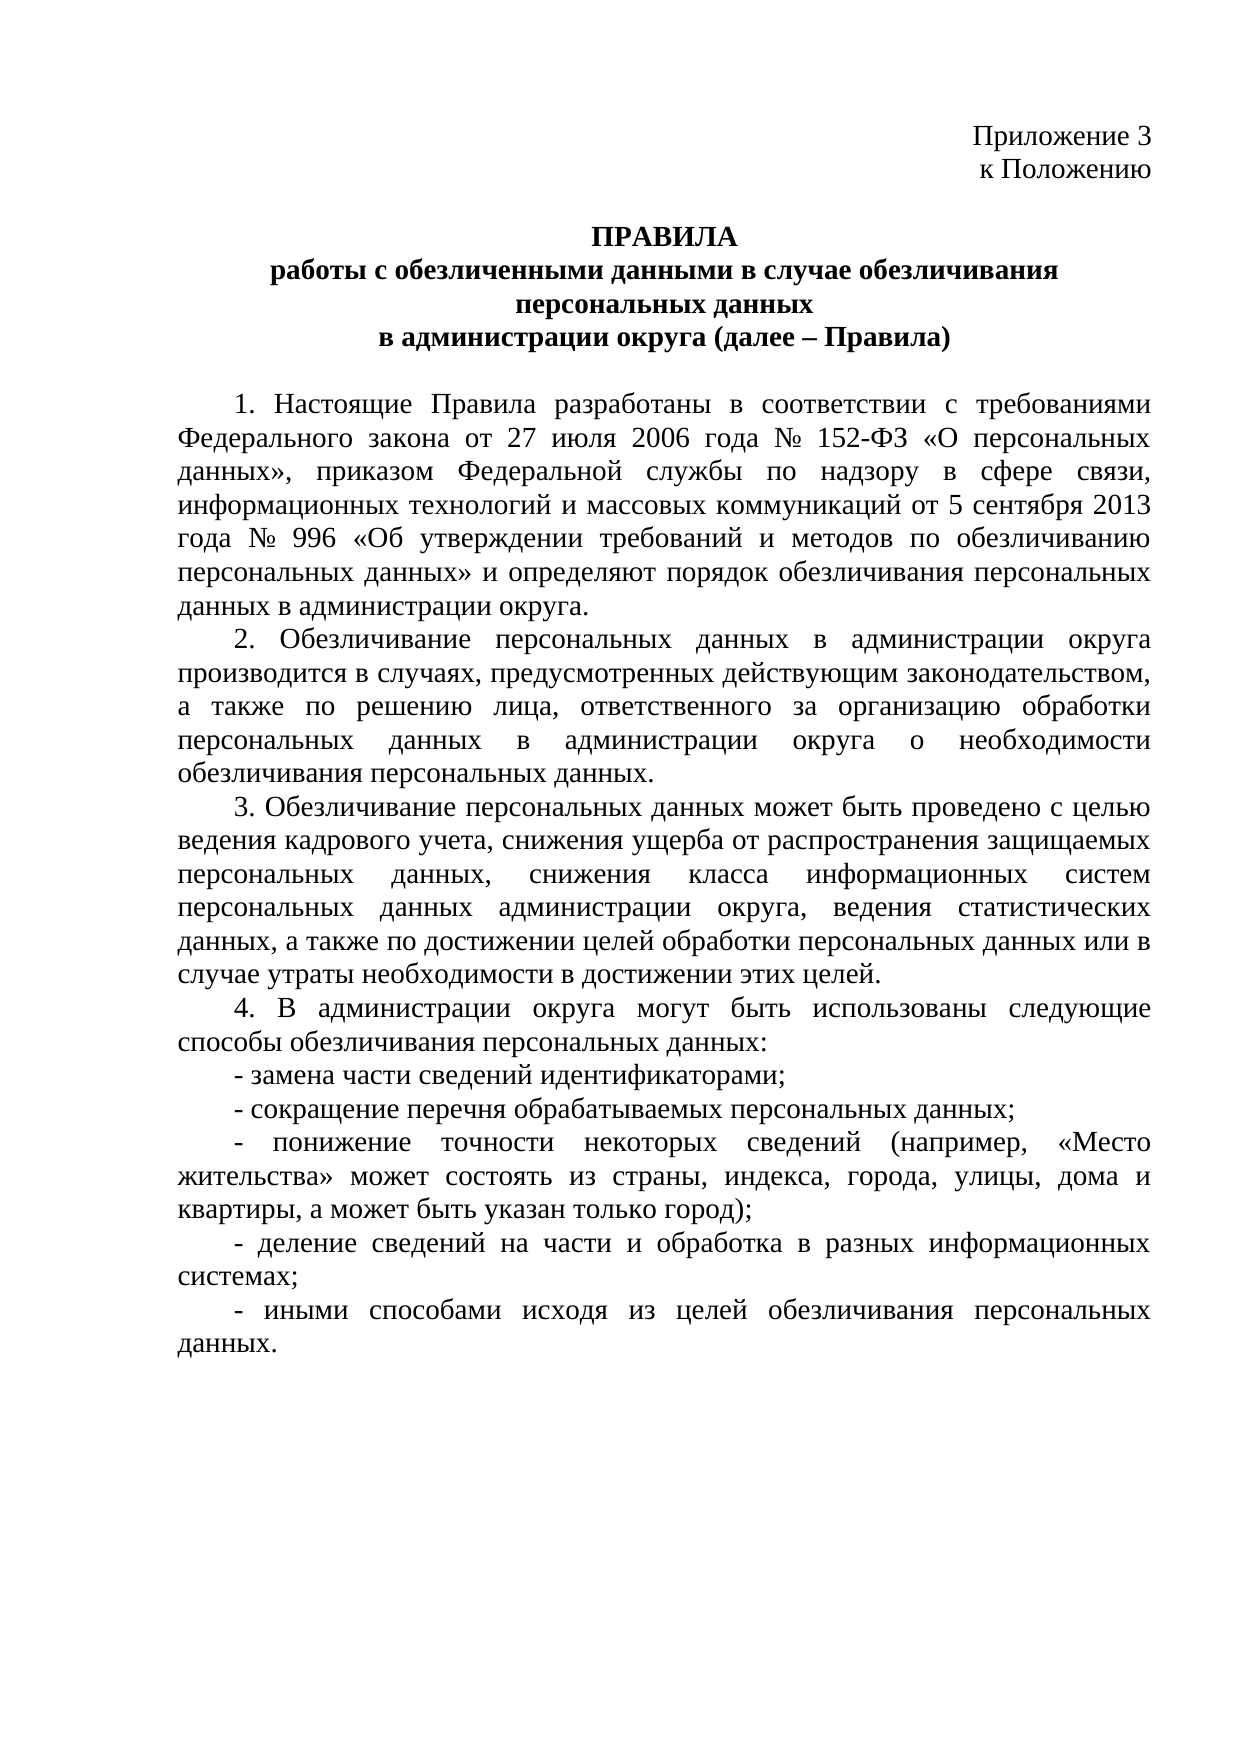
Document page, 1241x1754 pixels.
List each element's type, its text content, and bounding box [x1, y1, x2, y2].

text - понижение точности некоторых сведений (например, «Место жительства» может состоять из страны, индекса, города, улицы, дома и квартиры, а может быть указан только город); [177, 1124, 1152, 1225]
text 3. Обезличивание персональных данных может быть проведено с целью ведения кадрового учета, снижения ущерба от распространения защищаемых персональных данных, снижения класса информационных систем персональных данных администрации округа, ведения статистических данных, а также по достижении целей обработки персональных данных или в случае утраты необходимости в достижении этих целей. [177, 789, 1152, 990]
text ПРАВИЛА [177, 219, 1152, 252]
text - замена части сведений идентификаторами; [177, 1057, 1152, 1091]
text к Положению [177, 152, 1152, 185]
text - деление сведений на части и обработка в разных информационных системах; [177, 1225, 1152, 1292]
text - иными способами исходя из целей обезличивания персональных данных. [177, 1292, 1152, 1359]
text работы с обезличенными данными в случае обезличивания персональных данных [177, 252, 1152, 319]
text в администрации округа (далее – Правила) [177, 319, 1152, 353]
text Приложение 3 [177, 118, 1152, 152]
text 4. В администрации округа могут быть использованы следующие способы обезличивания персональных данных: [177, 990, 1152, 1057]
text - сокращение перечня обрабатываемых персональных данных; [177, 1091, 1152, 1124]
text 1. Настоящие Правила разработаны в соответствии с требованиями Федерального закона от 27 июля 2006 года № 152-ФЗ «О персональных данных», приказом Федеральной службы по надзору в сфере связи, информационных технологий и массовых коммуникаций от 5 сентября 2013 года № 996 «Об утверждении требований и методов по обезличиванию персональных данных» и определяют порядок обезличивания персональных данных в администрации округа. [177, 386, 1152, 621]
text 2. Обезличивание персональных данных в администрации округа производится в случаях, предусмотренных действующим законодательством, а также по решению лица, ответственного за организацию обработки персональных данных в администрации округа о необходимости обезличивания персональных данных. [177, 621, 1152, 789]
